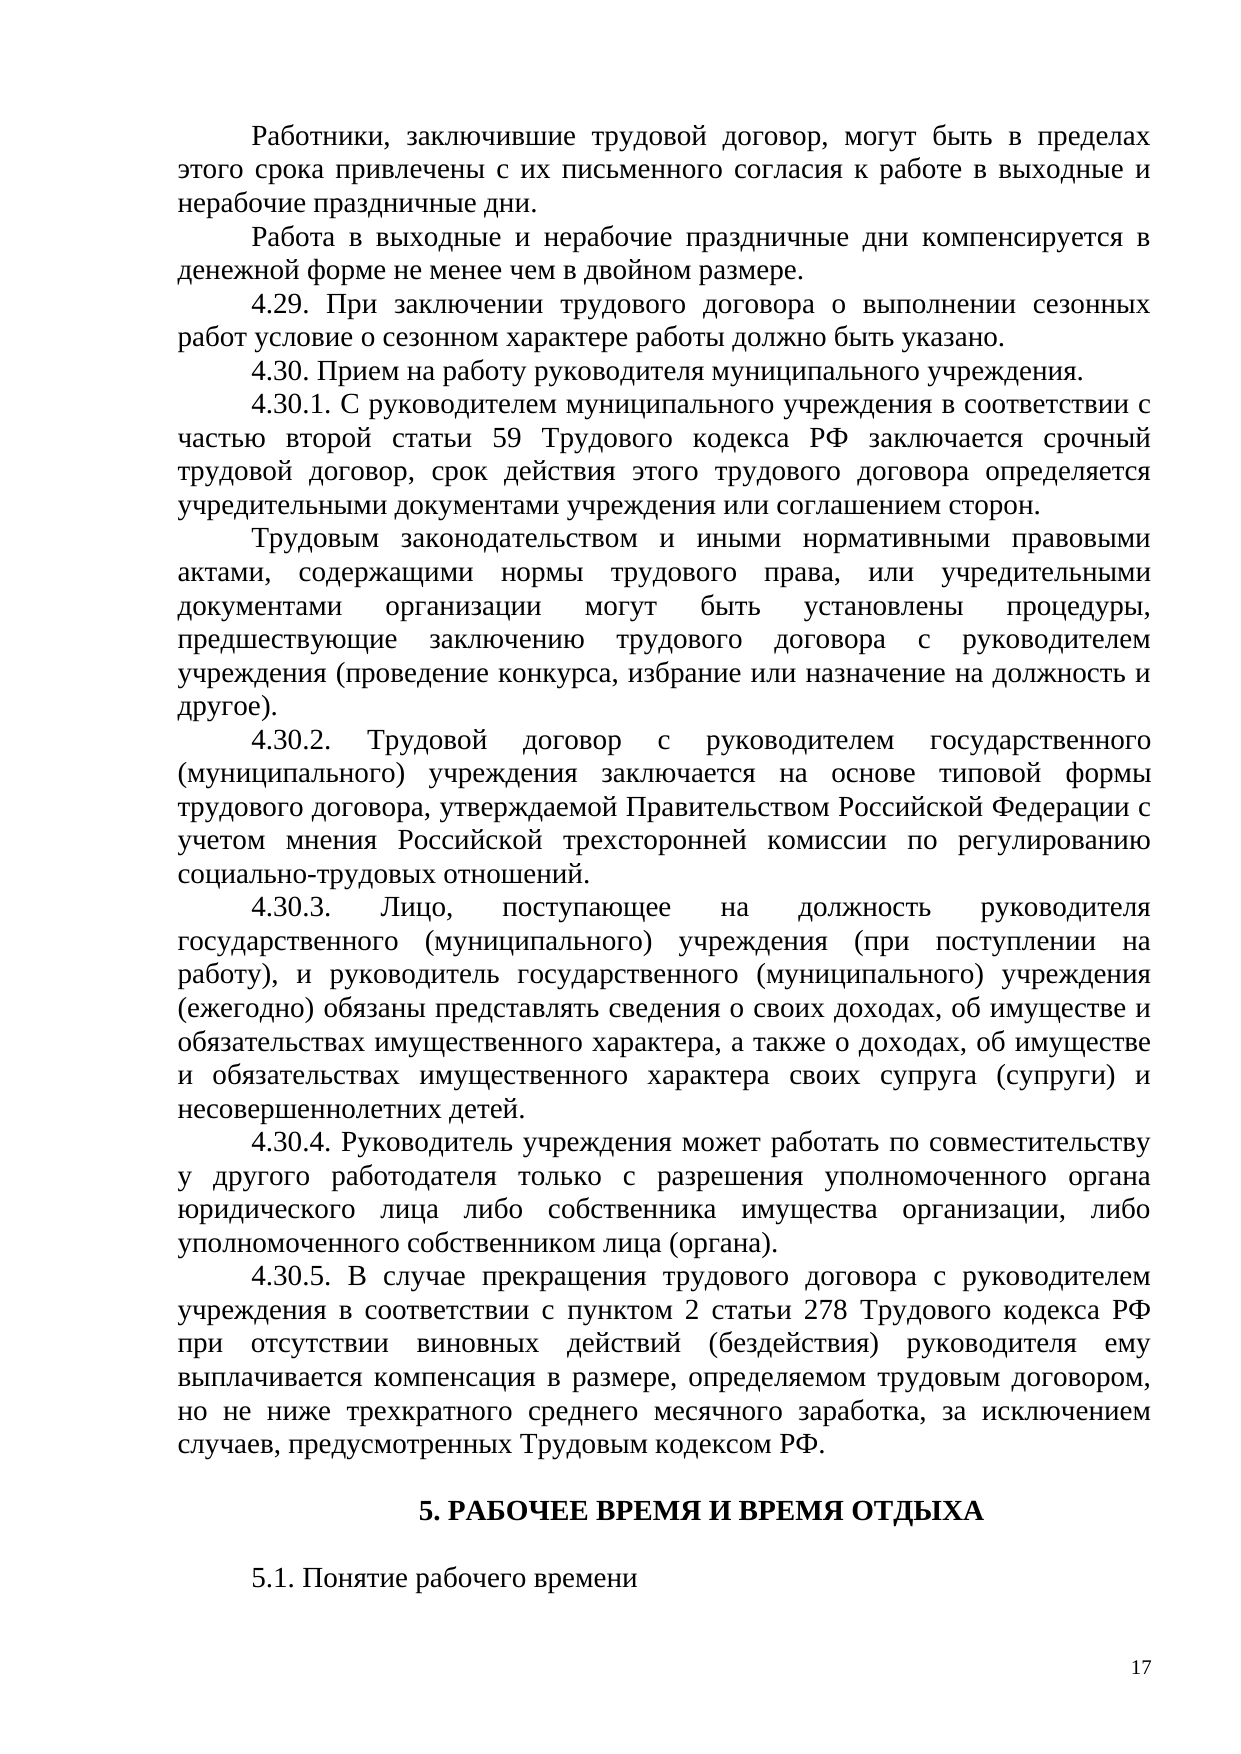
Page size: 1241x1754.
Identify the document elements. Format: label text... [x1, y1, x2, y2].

text 4.30.1. С руководителем муниципального учреждения в соответствии с частью второй статьи 59 Трудового кодекса РФ заключается срочный трудовой договор, срок действия этого трудового договора определяется учредительными документами учреждения или соглашением сторон. [177, 386, 1152, 521]
text 5. РАБОЧЕЕ ВРЕМЯ И ВРЕМЯ ОТДЫХА [177, 1493, 1152, 1527]
text 4.30.5. В случае прекращения трудового договора с руководителем учреждения в соответствии с пунктом 2 статьи 278 Трудового кодекса РФ при отсутствии виновных действий (бездействия) руководителя ему выплачивается компенсация в размере, определяемом трудовым договором, но не ниже трехкратного среднего месячного заработка, за исключением случаев, предусмотренных Трудовым кодексом РФ. [177, 1258, 1152, 1460]
text 4.30.2. Трудовой договор с руководителем государственного (муниципального) учреждения заключается на основе типовой формы трудового договора, утверждаемой Правительством Российской Федерации с учетом мнения Российской трехсторонней комиссии по регулированию социально-трудовых отношений. [177, 722, 1152, 889]
text 4.30.4. Руководитель учреждения может работать по совместительству у другого работодателя только с разрешения уполномоченного органа юридического лица либо собственника имущества организации, либо уполномоченного собственником лица (органа). [177, 1124, 1152, 1258]
text 4.29. При заключении трудового договора о выполнении сезонных работ условие о сезонном характере работы должно быть указано. [177, 286, 1152, 353]
text Работа в выходные и нерабочие праздничные дни компенсируется в денежной форме не менее чем в двойном размере. [177, 219, 1152, 286]
text Работники, заключившие трудовой договор, могут быть в пределах этого срока привлечены с их письменного согласия к работе в выходные и нерабочие праздничные дни. [177, 118, 1152, 219]
text 4.30. Прием на работу руководителя муниципального учреждения. [177, 353, 1152, 386]
text 5.1. Понятие рабочего времени [177, 1560, 1152, 1594]
text Трудовым законодательством и иными нормативными правовыми актами, содержащими нормы трудового права, или учредительными документами организации могут быть установлены процедуры, предшествующие заключению трудового договора с руководителем учреждения (проведение конкурса, избрание или назначение на должность и другое). [177, 521, 1152, 722]
text 4.30.3. Лицо, поступающее на должность руководителя государственного (муниципального) учреждения (при поступлении на работу), и руководитель государственного (муниципального) учреждения (ежегодно) обязаны представлять сведения о своих доходах, об имуществе и обязательствах имущественного характера, а также о доходах, об имуществе и обязательствах имущественного характера своих супруга (супруги) и несовершеннолетних детей. [177, 889, 1152, 1124]
